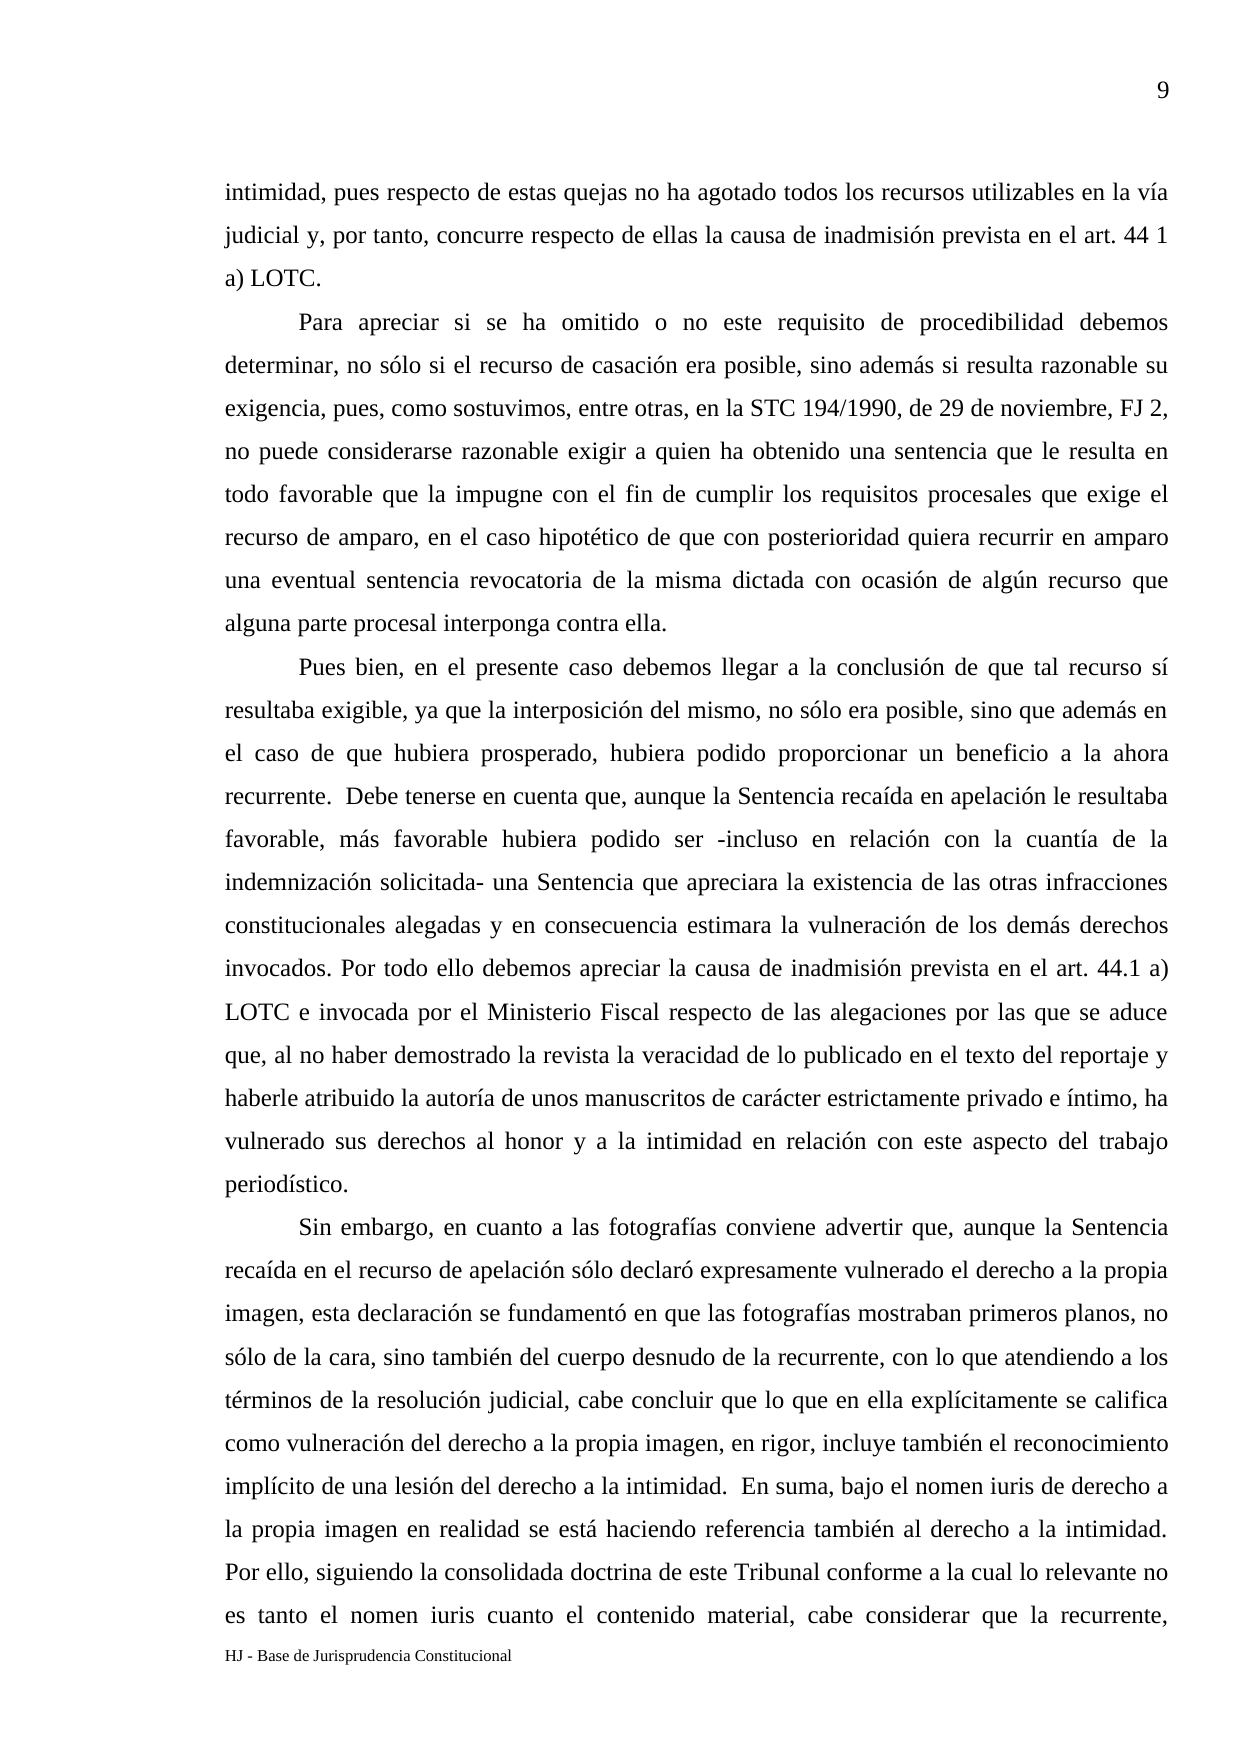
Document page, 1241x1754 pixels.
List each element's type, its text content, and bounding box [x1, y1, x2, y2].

text Para apreciar si se ha omitido o no este requisito de procedibilidad debemos determinar, no sólo si el recurso de casación era posible, sino además si resulta razonable su exigencia, pues, como sostuvimos, entre otras, en la STC 194/1990, de 29 de noviembre, FJ 2, no puede considerarse razonable exigir a quien ha obtenido una sentencia que le resulta en todo favorable que la impugne con el fin de cumplir los requisitos procesales que exige el recurso de amparo, en el caso hipotético de que con posterioridad quiera recurrir en amparo una eventual sentencia revocatoria de la misma dictada con ocasión de algún recurso que alguna parte procesal interponga contra ella. [224, 307, 1169, 637]
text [224, 1212, 1169, 1629]
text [224, 177, 1169, 292]
text Pues bien, en el presente caso debemos llegar a la conclusión de que tal recurso sí resultaba exigible, ya que la interposición del mismo, no sólo era posible, sino que además en el caso de que hubiera prosperado, hubiera podido proporcionar un beneficio a la ahora recurrente. Debe tenerse en cuenta que, aunque la Sentencia recaída en apelación le resultaba favorable, más favorable hubiera podido ser -incluso en relación con la cuantía de la indemnización solicitada- una Sentencia que apreciara la existencia de las otras infracciones constitucionales alegadas y en consecuencia estimara la vulneración de los demás derechos invocados. Por todo ello debemos apreciar la causa de inadmisión prevista en el art. 44.1 a) LOTC e invocada por el Ministerio Fiscal respecto de las alegaciones por las que se aduce que, al no haber demostrado la revista la veracidad de lo publicado en el texto del reportaje y haberle atribuido la autoría de unos manuscritos de carácter estrictamente privado e íntimo, ha vulnerado sus derechos al honor y a la intimidad en relación con este aspecto del trabajo periodístico. [224, 652, 1169, 1198]
